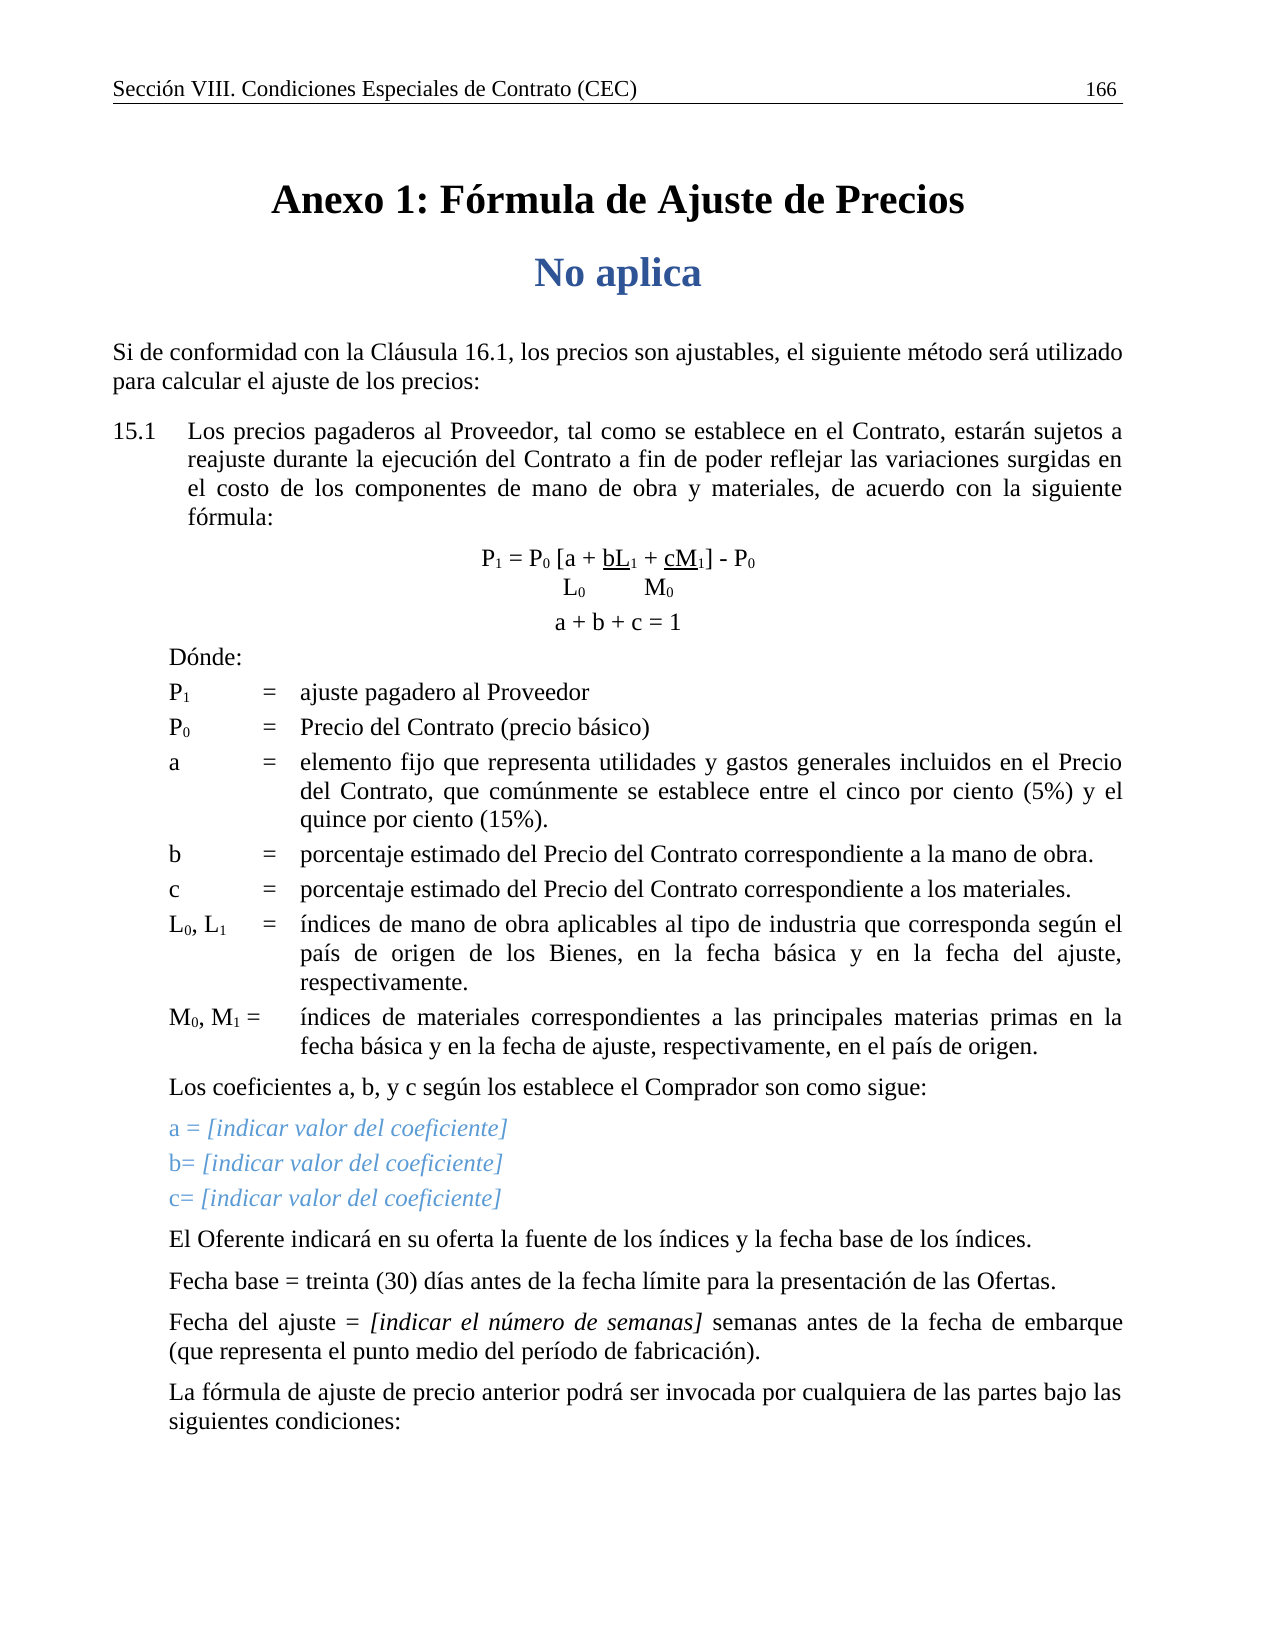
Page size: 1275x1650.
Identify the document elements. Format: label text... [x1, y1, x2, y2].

text Los coeficientes a, b, y c según los establece el Comprador son como sigue: [169, 1072, 1123, 1101]
text c = porcentaje estimado del Precio del Contrato correspondiente a los materiales. [169, 874, 1123, 903]
text M0, M1 = índices de materiales correspondientes a las principales materias primas en la fecha básica y en la fecha de ajuste, respectivamente, en el país de origen. [169, 1002, 1123, 1059]
text a = [indicar valor del coeficiente] [169, 1113, 1123, 1142]
text c= [indicar valor del coeficiente] [169, 1183, 1123, 1212]
text P1 = ajuste pagadero al Proveedor [169, 677, 1123, 706]
text Fecha del ajuste = [indicar el número de semanas] semanas antes de la fecha de embarque (que representa el punto medio del período de fabricación). [169, 1307, 1123, 1364]
text a + b + c = 1 [112, 607, 1123, 636]
text Dónde: [169, 642, 1123, 671]
text b = porcentaje estimado del Precio del Contrato correspondiente a la mano de obra. [169, 839, 1123, 868]
text La fórmula de ajuste de precio anterior podrá ser invocada por cualquiera de las partes bajo las siguientes condiciones: [169, 1377, 1123, 1434]
text b= [indicar valor del coeficiente] [169, 1148, 1123, 1177]
text L0 M0 [112, 572, 1123, 601]
text No aplica [112, 248, 1123, 296]
text P0 = Precio del Contrato (precio básico) [169, 712, 1123, 741]
text P1 = P0 [a + bL1 + cM1] - P0 [112, 543, 1123, 572]
text Anexo 1: Fórmula de Ajuste de Precios [112, 175, 1123, 223]
text a = elemento fijo que representa utilidades y gastos generales incluidos en el Precio del Contrato, que comúnmente se establece entre el cinco por ciento (5%) y el quince por ciento (15%). [169, 747, 1123, 833]
text Si de conformidad con la Cláusula 16.1, los precios son ajustables, el siguiente método será utilizado para calcular el ajuste de los precios: [112, 337, 1123, 395]
text L0, L1 = índices de mano de obra aplicables al tipo de industria que corresponda según el país de origen de los Bienes, en la fecha básica y en la fecha del ajuste, respectivamente. [169, 909, 1123, 996]
text 15.1 Los precios pagaderos al Proveedor, tal como se establece en el Contrato, estarán sujetos a reajuste durante la ejecución del Contrato a fin de poder reflejar las variaciones surgidas en el costo de los componentes de mano de obra y materiales, de acuerdo con la siguiente fórmula: [112, 416, 1123, 531]
text Fecha base = treinta (30) días antes de la fecha límite para la presentación de las Ofertas. [169, 1266, 1123, 1294]
text El Oferente indicará en su oferta la fuente de los índices y la fecha base de los índices. [169, 1224, 1123, 1253]
